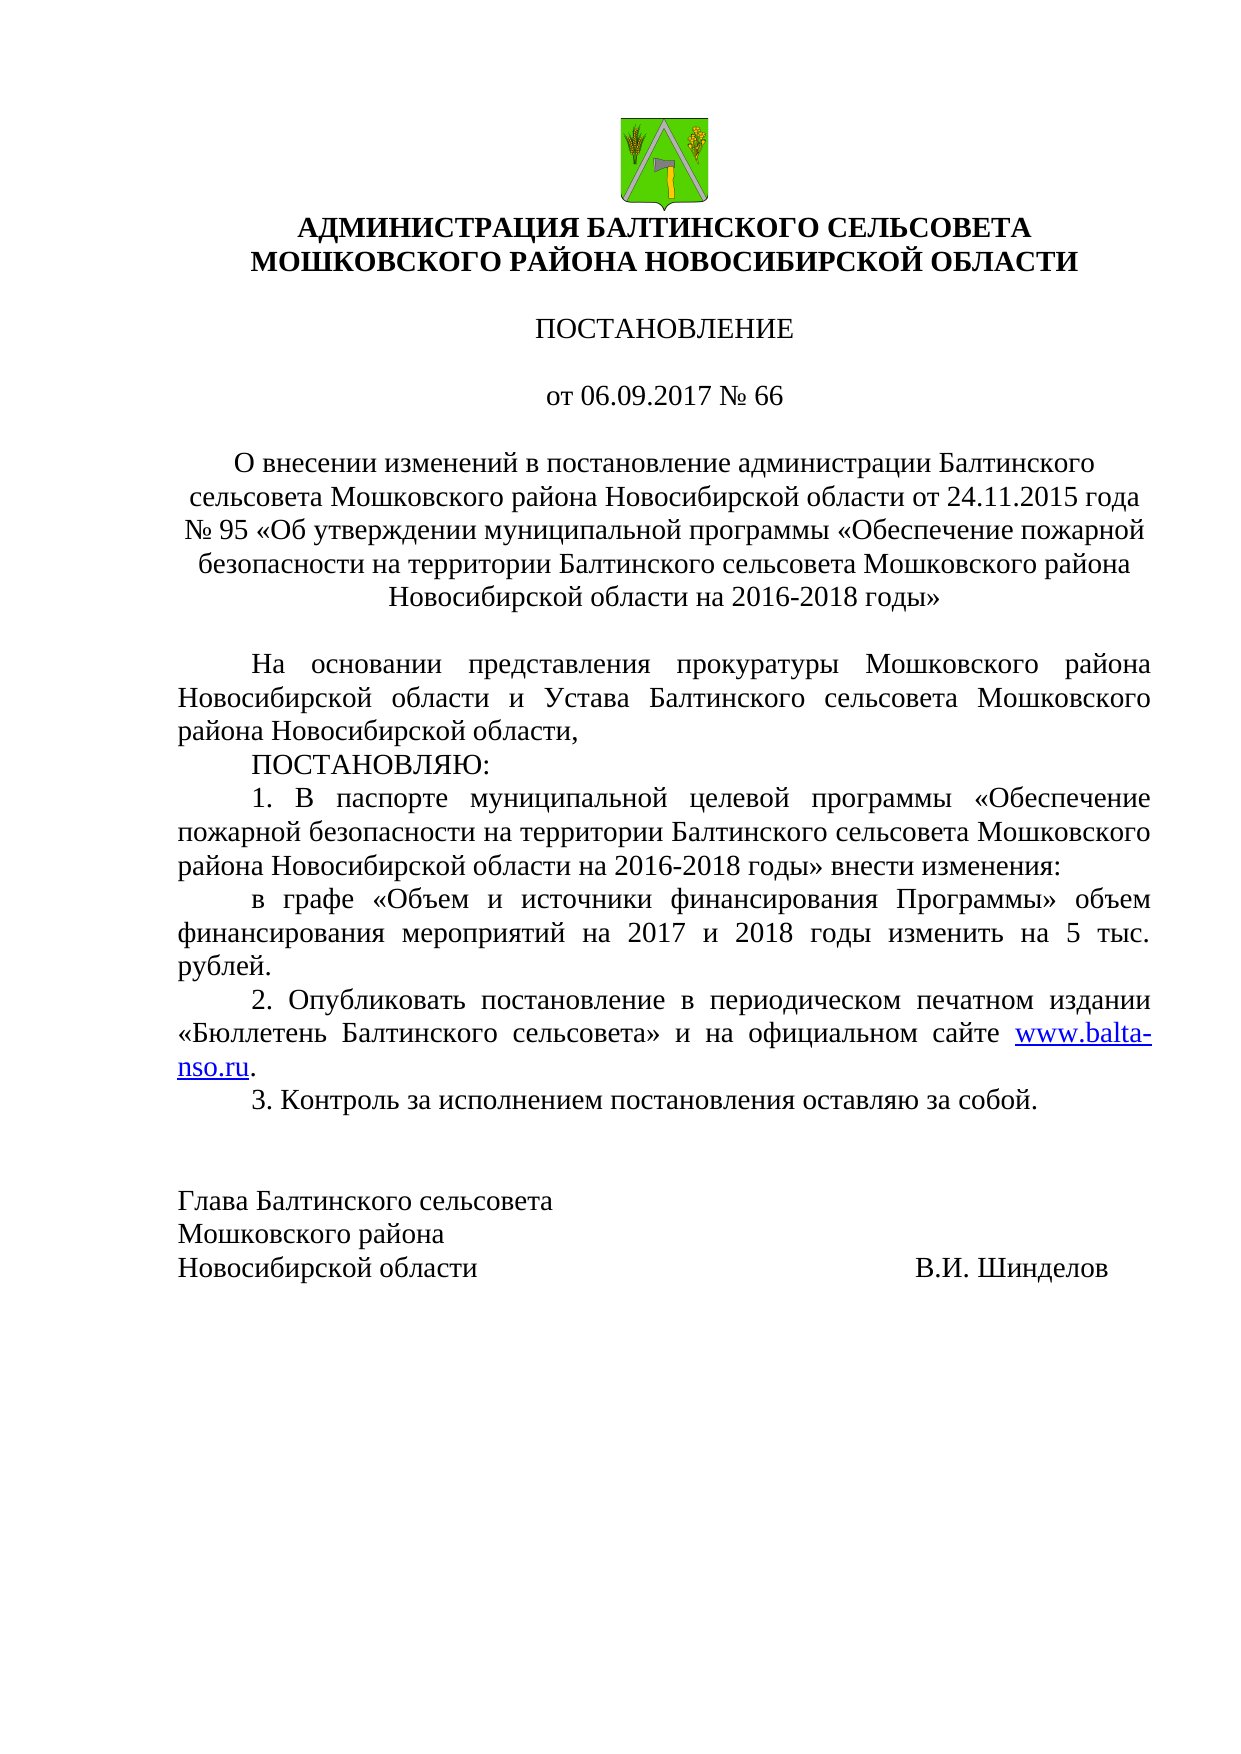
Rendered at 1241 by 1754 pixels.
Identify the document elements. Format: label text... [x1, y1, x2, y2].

text от 06.09.2017 № 66 [177, 378, 1152, 412]
text АДМИНИСТРАЦИЯ БАЛТИНСКОГО СЕЛЬСОВЕТА [177, 210, 1152, 244]
text МОШКОВСКОГО РАЙОНА НОВОСИБИРСКОЙ ОБЛАСТИ [177, 244, 1152, 277]
text 1. В паспорте муниципальной целевой программы «Обеспечение пожарной безопасности на территории Балтинского сельсовета Мошковского района Новосибирской области на 2016-2018 годы» внести изменения: [177, 781, 1152, 881]
text 2. Опубликовать постановление в периодическом печатном издании «Бюллетень Балтинского сельсовета» и на официальном сайте www.balta-nso.ru. [177, 982, 1152, 1082]
text Мошковского района [177, 1217, 1152, 1250]
text Глава Балтинского сельсовета [177, 1183, 1152, 1217]
text ПОСТАНОВЛЯЮ: [177, 747, 1152, 781]
text Новосибирской области В.И. Шинделов [177, 1250, 1152, 1284]
text О внесении изменений в постановление администрации Балтинского сельсовета Мошковского района Новосибирской области от 24.11.2015 года № 95 «Об утверждении муниципальной программы «Обеспечение пожарной безопасности на территории Балтинского сельсовета Мошковского района Новосибирской области на 2016-2018 годы» [177, 445, 1152, 613]
text в графе «Объем и источники финансирования Программы» объем финансирования мероприятий на 2017 и 2018 годы изменить на 5 тыс. рублей. [177, 881, 1152, 982]
text 3. Контроль за исполнением постановления оставляю за собой. [177, 1082, 1152, 1116]
text ПОСТАНОВЛЕНИЕ [177, 311, 1152, 344]
text На основании представления прокуратуры Мошковского района Новосибирской области и Устава Балтинского сельсовета Мошковского района Новосибирской области, [177, 646, 1152, 747]
